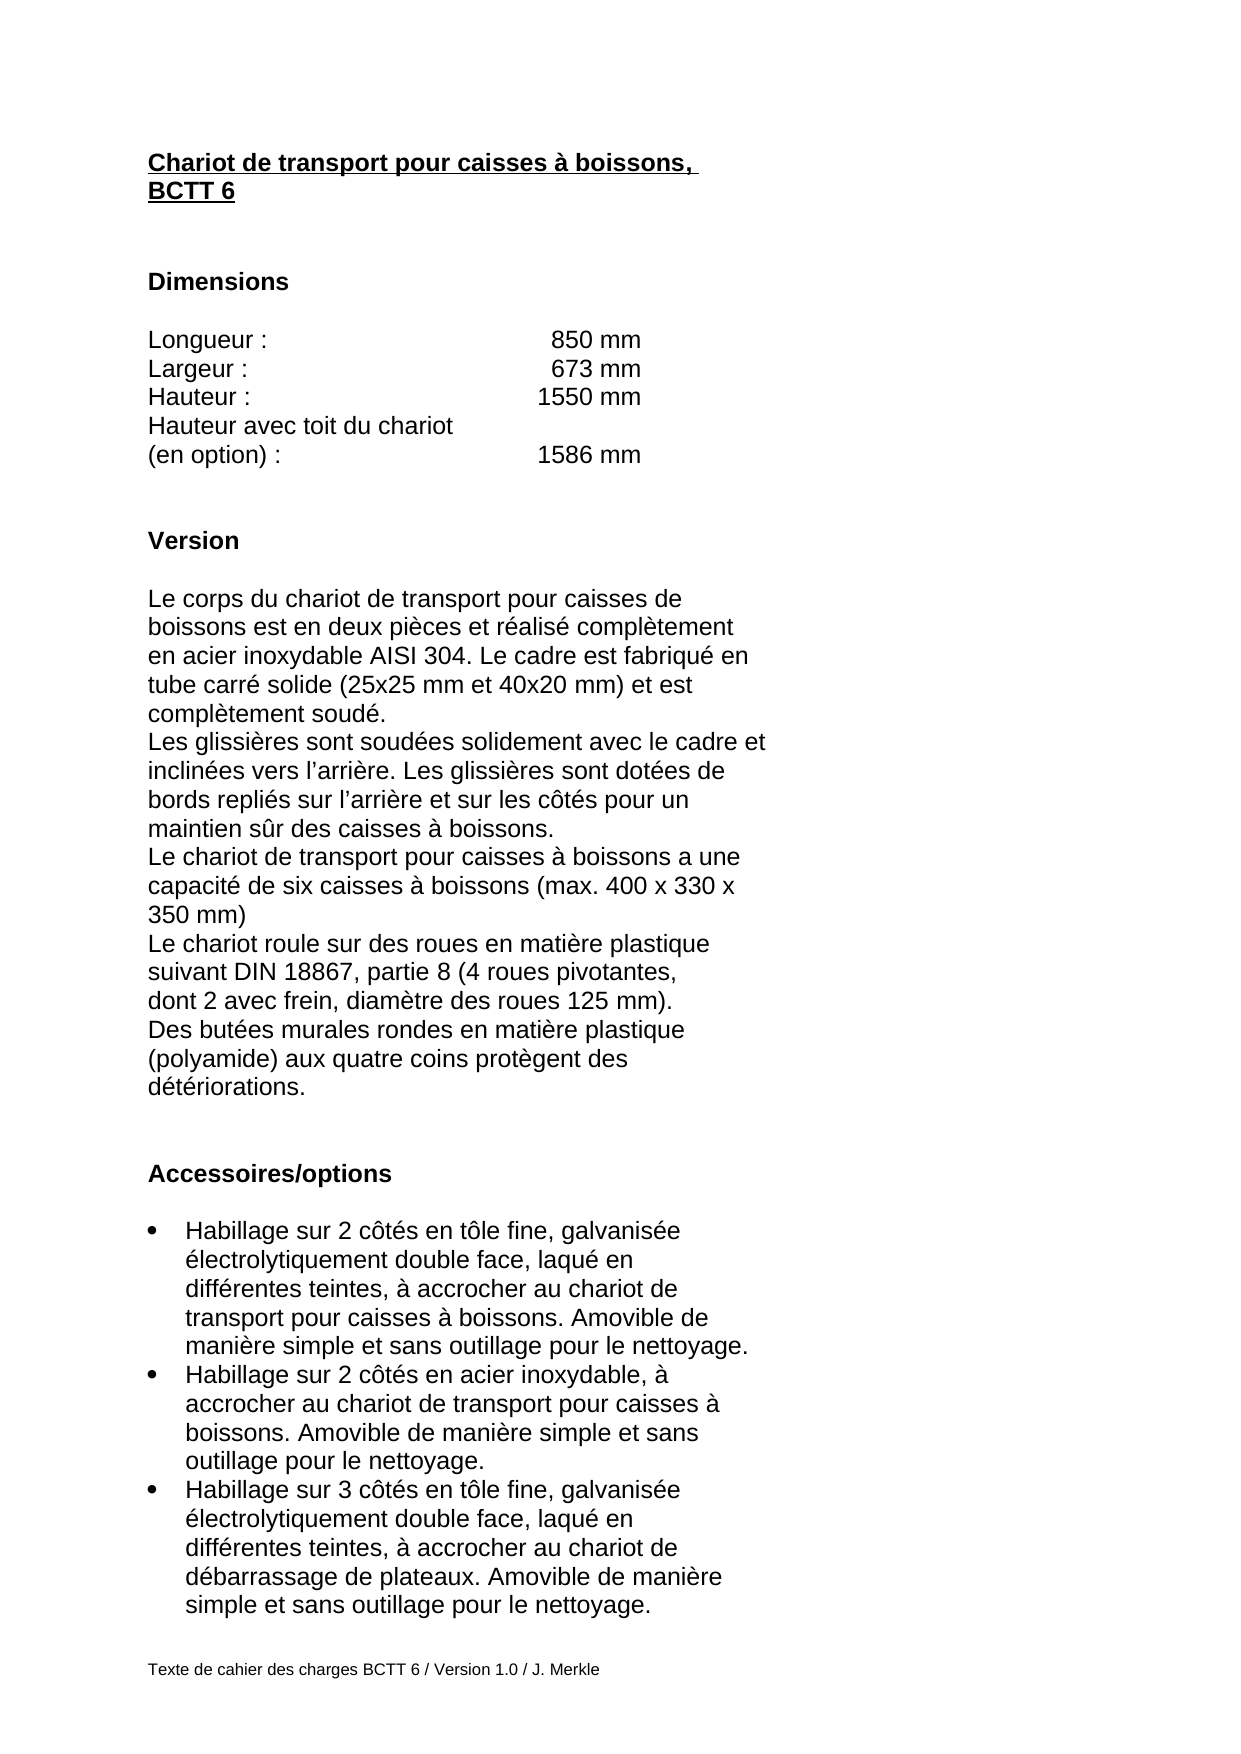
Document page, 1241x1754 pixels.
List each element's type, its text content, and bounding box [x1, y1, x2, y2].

list Habillage sur 2 côtés en tôle fine, galvanisée électrolytiquement double face, laqué en différentes teintes, à accrocher au chariot de transport pour caisses à boissons. Amovible de manière simple et sans outillage pour le nettoyage. [148, 1216, 753, 1360]
text Chariot de transport pour caisses à boissons, BCTT 6 [148, 148, 723, 205]
text Le corps du chariot de transport pour caisses de boissons est en deux pièces et réalisé complètement en acier inoxydable AISI 304. Le cadre est fabriqué en tube carré solide (25x25 mm et 40x20 mm) et est complètement soudé. [148, 584, 768, 727]
text Hauteur avec toit du chariot (en option) : 1586 mm [148, 411, 723, 469]
text Le chariot roule sur des roues en matière plastique suivant DIN 18867, partie 8 (4 roues pivotantes, dont 2 avec frein, diamètre des roues 125 mm). Des butées murales rondes en matière plastique (polyamide) aux quatre coins protègent des détériorations. [148, 929, 723, 1101]
text Les glissières sont soudées solidement avec le cadre et inclinées vers l’arrière. Les glissières sont dotées de bords repliés sur l’arrière et sur les côtés pour un maintien sûr des caisses à boissons. [148, 727, 768, 842]
text Largeur : 673 mm [148, 354, 723, 382]
text Accessoires/options [148, 1159, 768, 1187]
list Habillage sur 2 côtés en acier inoxydable, à accrocher au chariot de transport pour caisses à boissons. Amovible de manière simple et sans outillage pour le nettoyage. [148, 1360, 753, 1475]
list Habillage sur 3 côtés en tôle fine, galvanisée électrolytiquement double face, laqué en différentes teintes, à accrocher au chariot de débarrassage de plateaux. Amovible de manière simple et sans outillage pour le nettoyage. [148, 1475, 753, 1619]
text Dimensions [148, 267, 753, 296]
text Version [148, 526, 768, 555]
text Hauteur : 1550 mm [148, 382, 723, 411]
text Le chariot de transport pour caisses à boissons a une capacité de six caisses à boissons (max. 400 x 330 x 350 mm) [148, 842, 768, 929]
text Longueur : 850 mm [148, 325, 753, 354]
